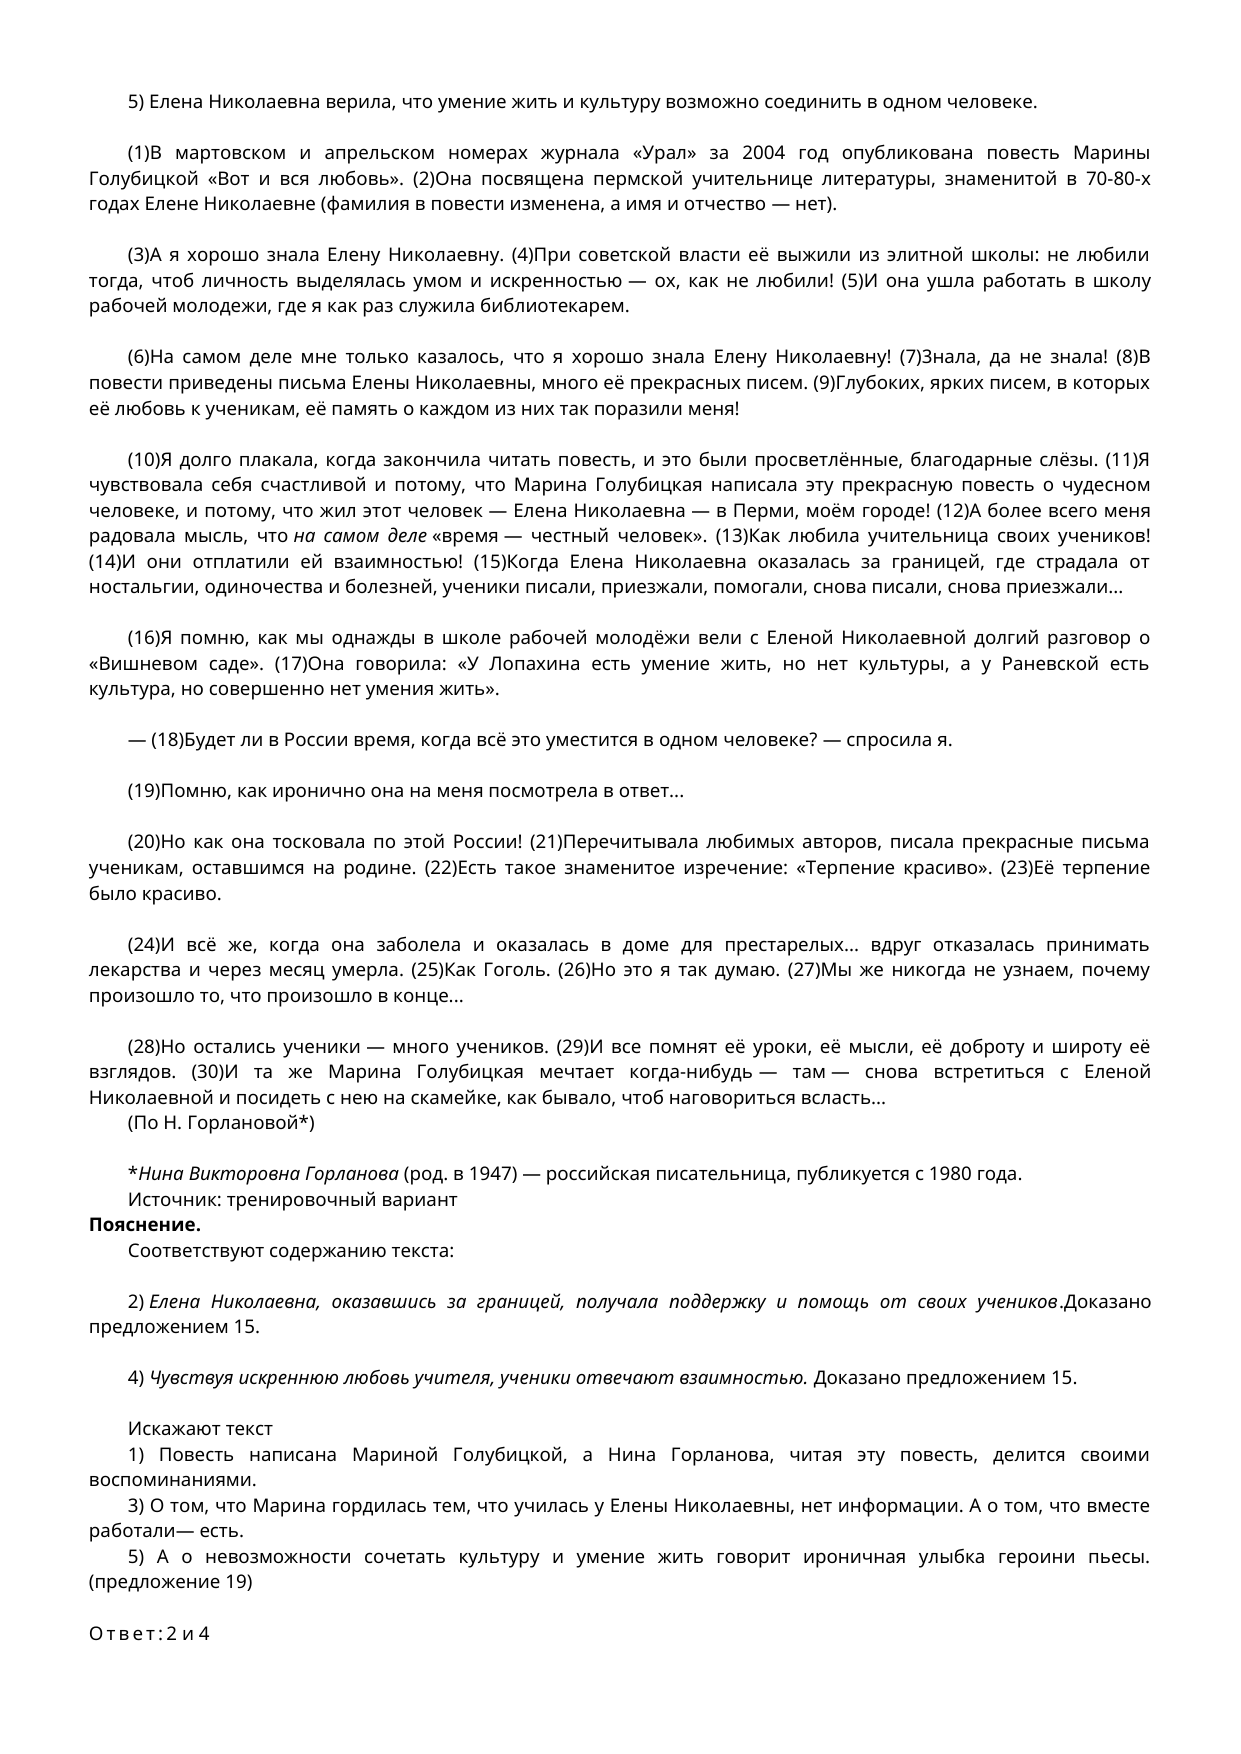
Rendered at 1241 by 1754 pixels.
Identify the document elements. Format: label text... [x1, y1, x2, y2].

text Искажают текст [89, 1416, 1152, 1441]
text Пояснение. [89, 1212, 1152, 1237]
text (20)Но как она тосковала по этой России! (21)Перечитывала любимых авторов, писала прекрасные письма ученикам, оставшимся на родине. (22)Есть такое знаменитое изречение: «Терпение красиво». (23)Её терпение было красиво. [89, 829, 1152, 905]
text *Нина Викторовна Горланова (род. в 1947) — российская писательница, публикуется с 1980 года. [89, 1161, 1152, 1186]
text Ответ:2 и 4 [89, 1620, 1152, 1645]
text (10)Я долго плакала, когда закончила читать повесть, и это были просветлённые, благодарные слёзы. (11)Я чувствовала себя счастливой и потому, что Марина Голубицкая написала эту прекрасную повесть о чудесном человеке, и потому, что жил этот человек — Елена Николаевна — в Перми, моём городе! (12)А более всего меня радовала мысль, что на самом деле «время — честный человек». (13)Как любила учительница своих учеников! (14)И они отплатили ей взаимностью! (15)Когда Елена Николаевна оказалась за границей, где страдала от ностальгии, одиночества и болезней, ученики писали, приезжали, помогали, снова писали, снова приезжали... [89, 446, 1152, 599]
text 2) Елена Николаевна, оказавшись за границей, получала поддержку и помощь от своих учеников.Доказано предложением 15. [89, 1288, 1152, 1339]
text (16)Я помню, как мы однажды в школе рабочей молодёжи вели с Еленой Николаевной долгий разговор о «Вишневом саде». (17)Она говорила: «У Лопахина есть умение жить, но нет культуры, а у Раневской есть культура, но совершенно нет умения жить». [89, 624, 1152, 701]
text — (18)Будет ли в России время, когда всё это уместится в одном человеке? — спросила я. [89, 727, 1152, 752]
text 5) А о невозможности сочетать культуру и умение жить говорит ироничная улыбка героини пьесы. (предложение 19) [89, 1543, 1152, 1594]
text Соответствуют содержанию текста: [89, 1237, 1152, 1263]
text Источник: тренировочный вариант [89, 1186, 1152, 1212]
text (28)Но остались ученики — много учеников. (29)И все помнят её уроки, её мысли, её доброту и широту её взглядов. (30)И та же Марина Голубицкая мечтает когда-нибудь — там — снова встретиться с Еленой Николаевной и посидеть с нею на скамейке, как бывало, чтоб наговориться всласть... [89, 1033, 1152, 1109]
text (24)И всё же, когда она заболела и оказалась в доме для престарелых... вдруг отказалась принимать лекарства и через месяц умерла. (25)Как Гоголь. (26)Но это я так думаю. (27)Мы же никогда не узнаем, почему произошло то, что произошло в конце... [89, 931, 1152, 1007]
text 5) Елена Николаевна верила, что умение жить и культуру возможно соединить в одном человеке. [89, 89, 1152, 114]
text 3) О том, что Марина гордилась тем, что училась у Елены Николаевны, нет информации. А о том, что вместе работали— есть. [89, 1492, 1152, 1543]
text (19)Помню, как иронично она на меня посмотрела в ответ... [89, 778, 1152, 803]
text (3)А я хорошо знала Елену Николаевну. (4)При советской власти её выжили из элитной школы: не любили тогда, чтоб личность выделялась умом и искренностью — ох, как не любили! (5)И она ушла работать в школу рабочей молодежи, где я как раз служила библиотекарем. [89, 242, 1152, 318]
text 4) Чувствуя искреннюю любовь учителя, ученики отвечают взаимностью. Доказано предложением 15. [89, 1365, 1152, 1390]
text (По Н. Горлановой*) [89, 1109, 1152, 1135]
text (6)На самом деле мне только казалось, что я хорошо знала Елену Николаевну! (7)3нала, да не знала! (8)В повести приведены письма Елены Николаевны, много её прекрасных писем. (9)Глубоких, ярких писем, в которых её любовь к ученикам, её память о каждом из них так поразили меня! [89, 344, 1152, 420]
text (1)В мартовском и апрельском номерах журнала «Урал» за 2004 год опубликована повесть Марины Голубицкой «Вот и вся любовь». (2)Она посвящена пермской учительнице литературы, знаменитой в 70-80-х годах Елене Николаевне (фамилия в повести изменена, а имя и отчество — нет). [89, 140, 1152, 216]
text 1) Повесть написана Мариной Голубицкой, а Нина Горланова, читая эту повесть, делится своими воспоминаниями. [89, 1441, 1152, 1492]
